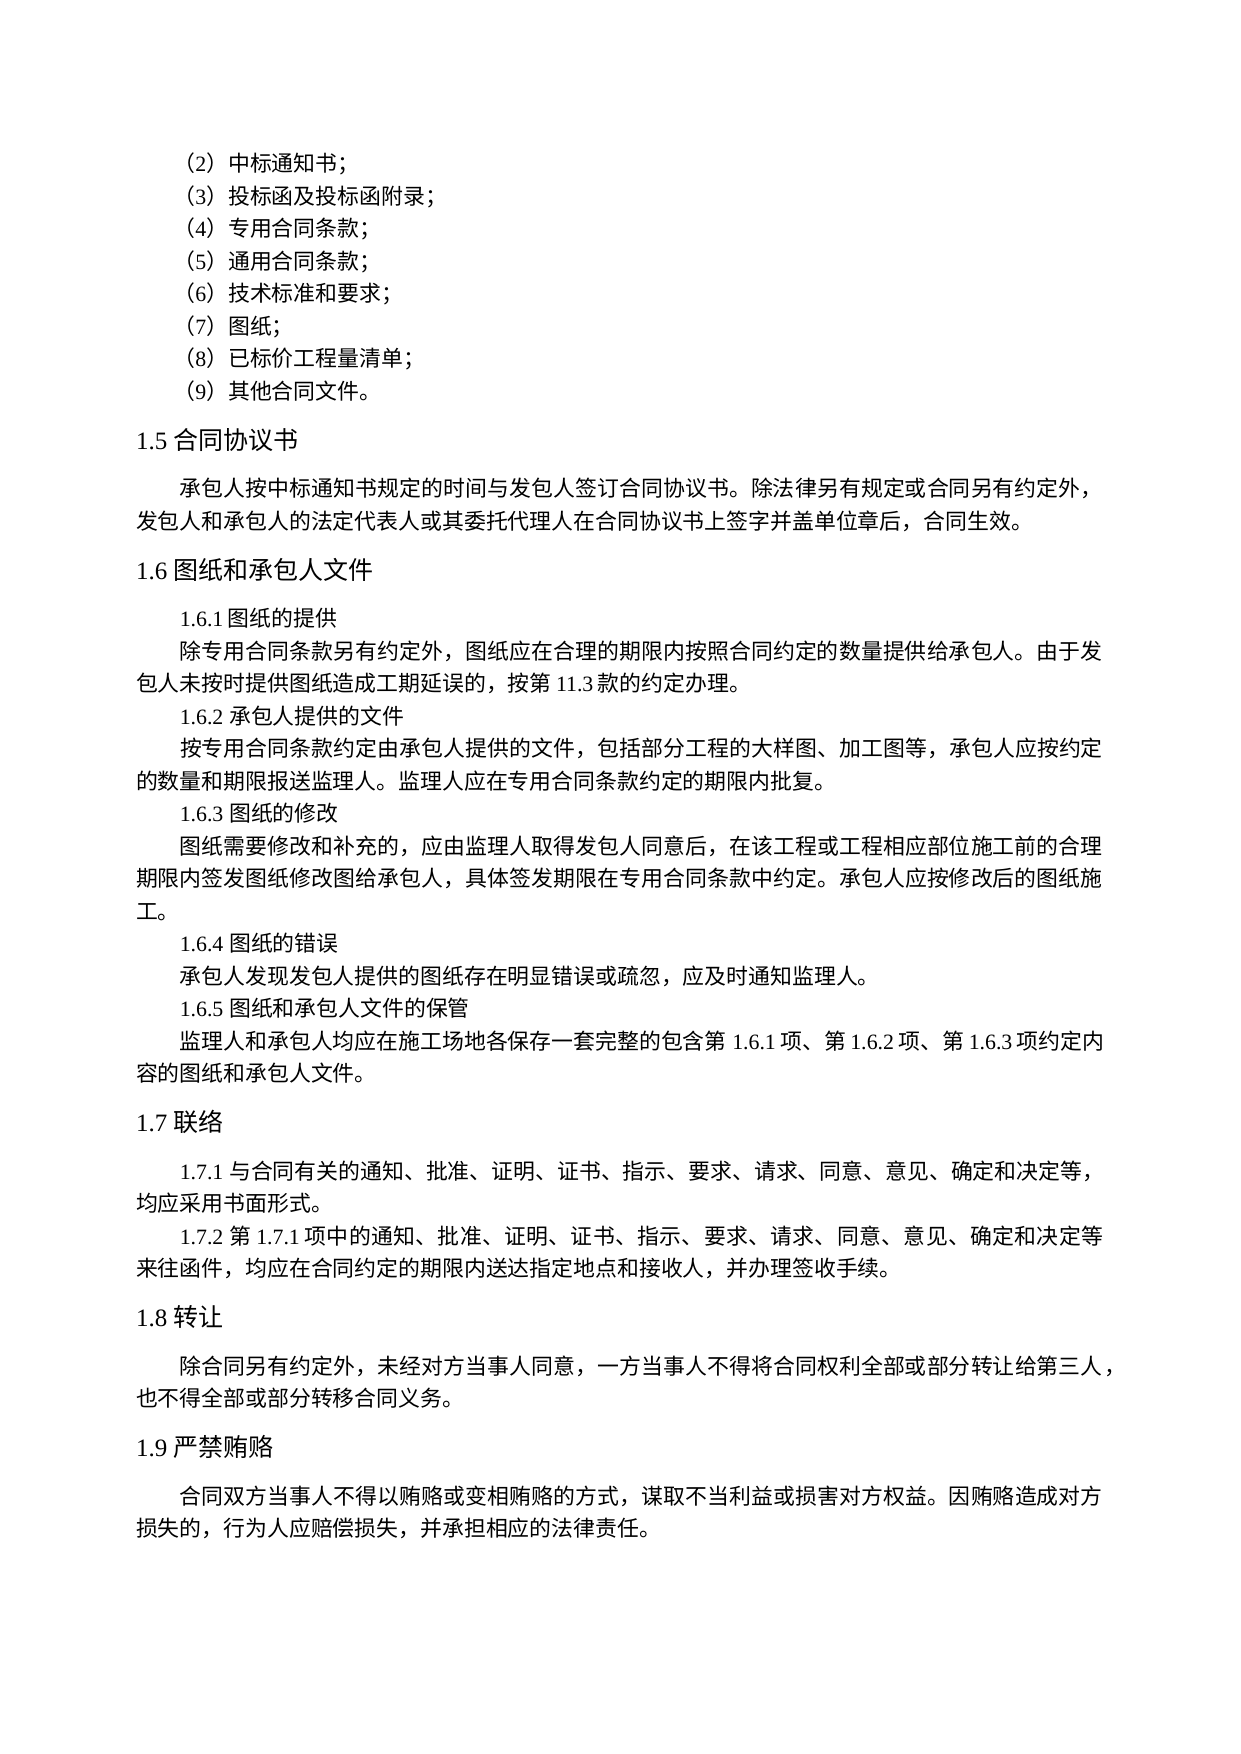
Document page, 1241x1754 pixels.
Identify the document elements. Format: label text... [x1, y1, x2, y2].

text （2）中标通知书； [136, 146, 1104, 178]
text 1.6.4 图纸的错误 [136, 926, 1104, 958]
text 1.6 图纸和承包人文件 [136, 536, 1104, 601]
text 图纸需要修改和补充的，应由监理人取得发包人同意后，在该工程或工程相应部位施工前的合理期限内签发图纸修改图给承包人，具体签发期限在专用合同条款中约定。承包人应按修改后的图纸施工。 [136, 828, 1104, 926]
text 1.7.1 与合同有关的通知、批准、证明、证书、指示、要求、请求、同意、意见、确定和决定等，均应采用书面形式。 [136, 1153, 1104, 1218]
text （8）已标价工程量清单； [136, 341, 1104, 373]
text 合同双方当事人不得以贿赂或变相贿赂的方式，谋取不当利益或损害对方权益。因贿赂造成对方损失的，行为人应赔偿损失，并承担相应的法律责任。 [136, 1478, 1104, 1543]
text 按专用合同条款约定由承包人提供的文件，包括部分工程的大样图、加工图等，承包人应按约定的数量和期限报送监理人。监理人应在专用合同条款约定的期限内批复。 [136, 731, 1104, 796]
text （4）专用合同条款； [136, 211, 1104, 243]
text 除合同另有约定外，未经对方当事人同意，一方当事人不得将合同权利全部或部分转让给第三人，也不得全部或部分转移合同义务。 [136, 1348, 1104, 1413]
text 1.6.2 承包人提供的文件 [136, 698, 1104, 731]
text （6）技术标准和要求； [136, 276, 1104, 308]
text 1.6.1图纸的提供 [136, 601, 1104, 633]
text 1.6.3 图纸的修改 [136, 796, 1104, 828]
text （7）图纸； [136, 308, 1104, 341]
text （3）投标函及投标函附录； [136, 178, 1104, 211]
text 承包人发现发包人提供的图纸存在明显错误或疏忽，应及时通知监理人。 [136, 958, 1104, 991]
text 1.9 严禁贿赂 [136, 1413, 1104, 1478]
text 1.5 合同协议书 [136, 406, 1104, 471]
text 1.7 联络 [136, 1088, 1104, 1153]
text 监理人和承包人均应在施工场地各保存一套完整的包含第1.6.1项、第1.6.2项、第1.6.3项约定内容的图纸和承包人文件。 [136, 1023, 1104, 1088]
text 承包人按中标通知书规定的时间与发包人签订合同协议书。除法律另有规定或合同另有约定外，发包人和承包人的法定代表人或其委托代理人在合同协议书上签字并盖单位章后，合同生效。 [136, 471, 1104, 536]
text 1.8 转让 [136, 1283, 1104, 1348]
text 除专用合同条款另有约定外，图纸应在合理的期限内按照合同约定的数量提供给承包人。由于发包人未按时提供图纸造成工期延误的，按第11.3款的约定办理。 [136, 633, 1104, 698]
text （5）通用合同条款； [136, 243, 1104, 276]
text （9）其他合同文件。 [136, 373, 1104, 406]
text 1.7.2 第1.7.1项中的通知、批准、证明、证书、指示、要求、请求、同意、意见、确定和决定等来往函件，均应在合同约定的期限内送达指定地点和接收人，并办理签收手续。 [136, 1218, 1104, 1283]
text 1.6.5 图纸和承包人文件的保管 [136, 991, 1104, 1023]
